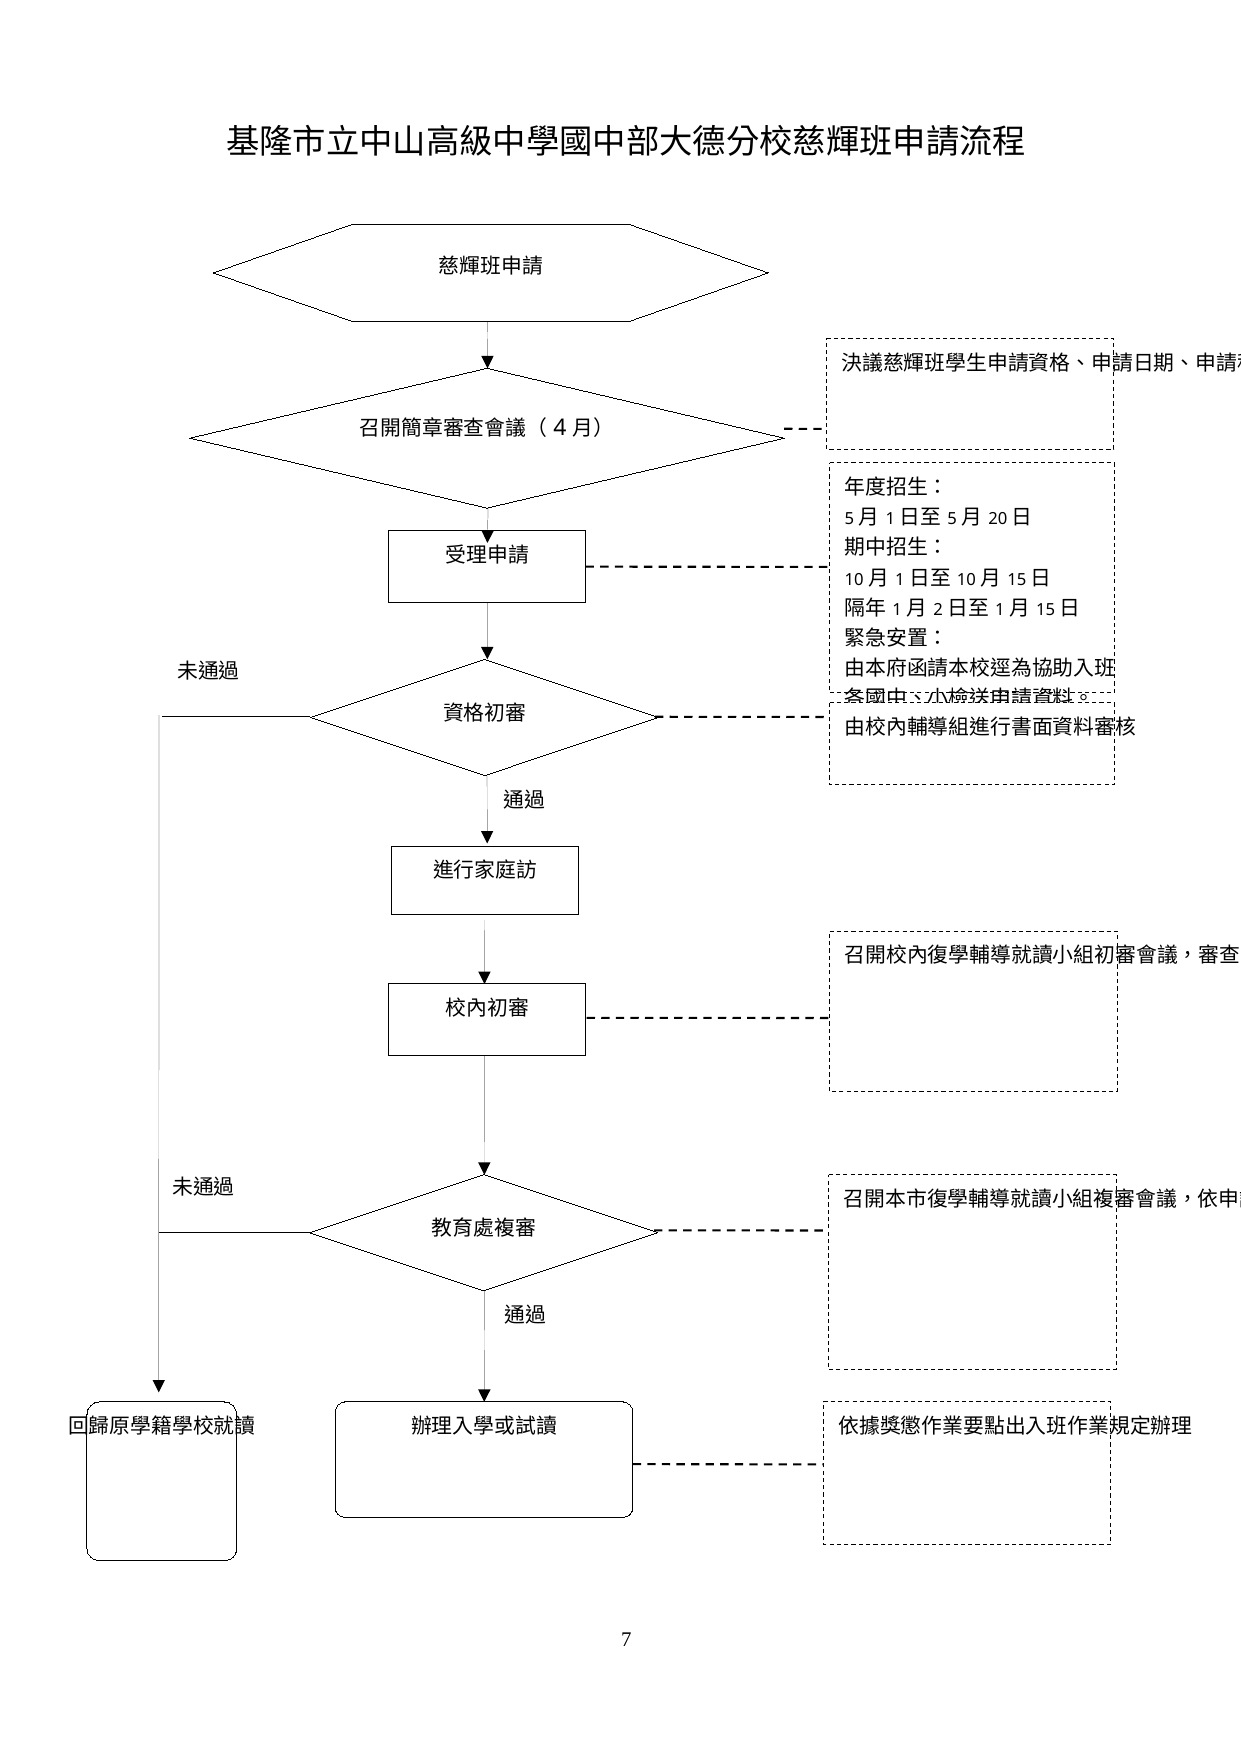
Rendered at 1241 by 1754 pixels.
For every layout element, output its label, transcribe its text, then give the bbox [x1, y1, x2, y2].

text 基隆市立中山高級中學國中部大德分校慈輝班申請流程 [83, 115, 1169, 163]
